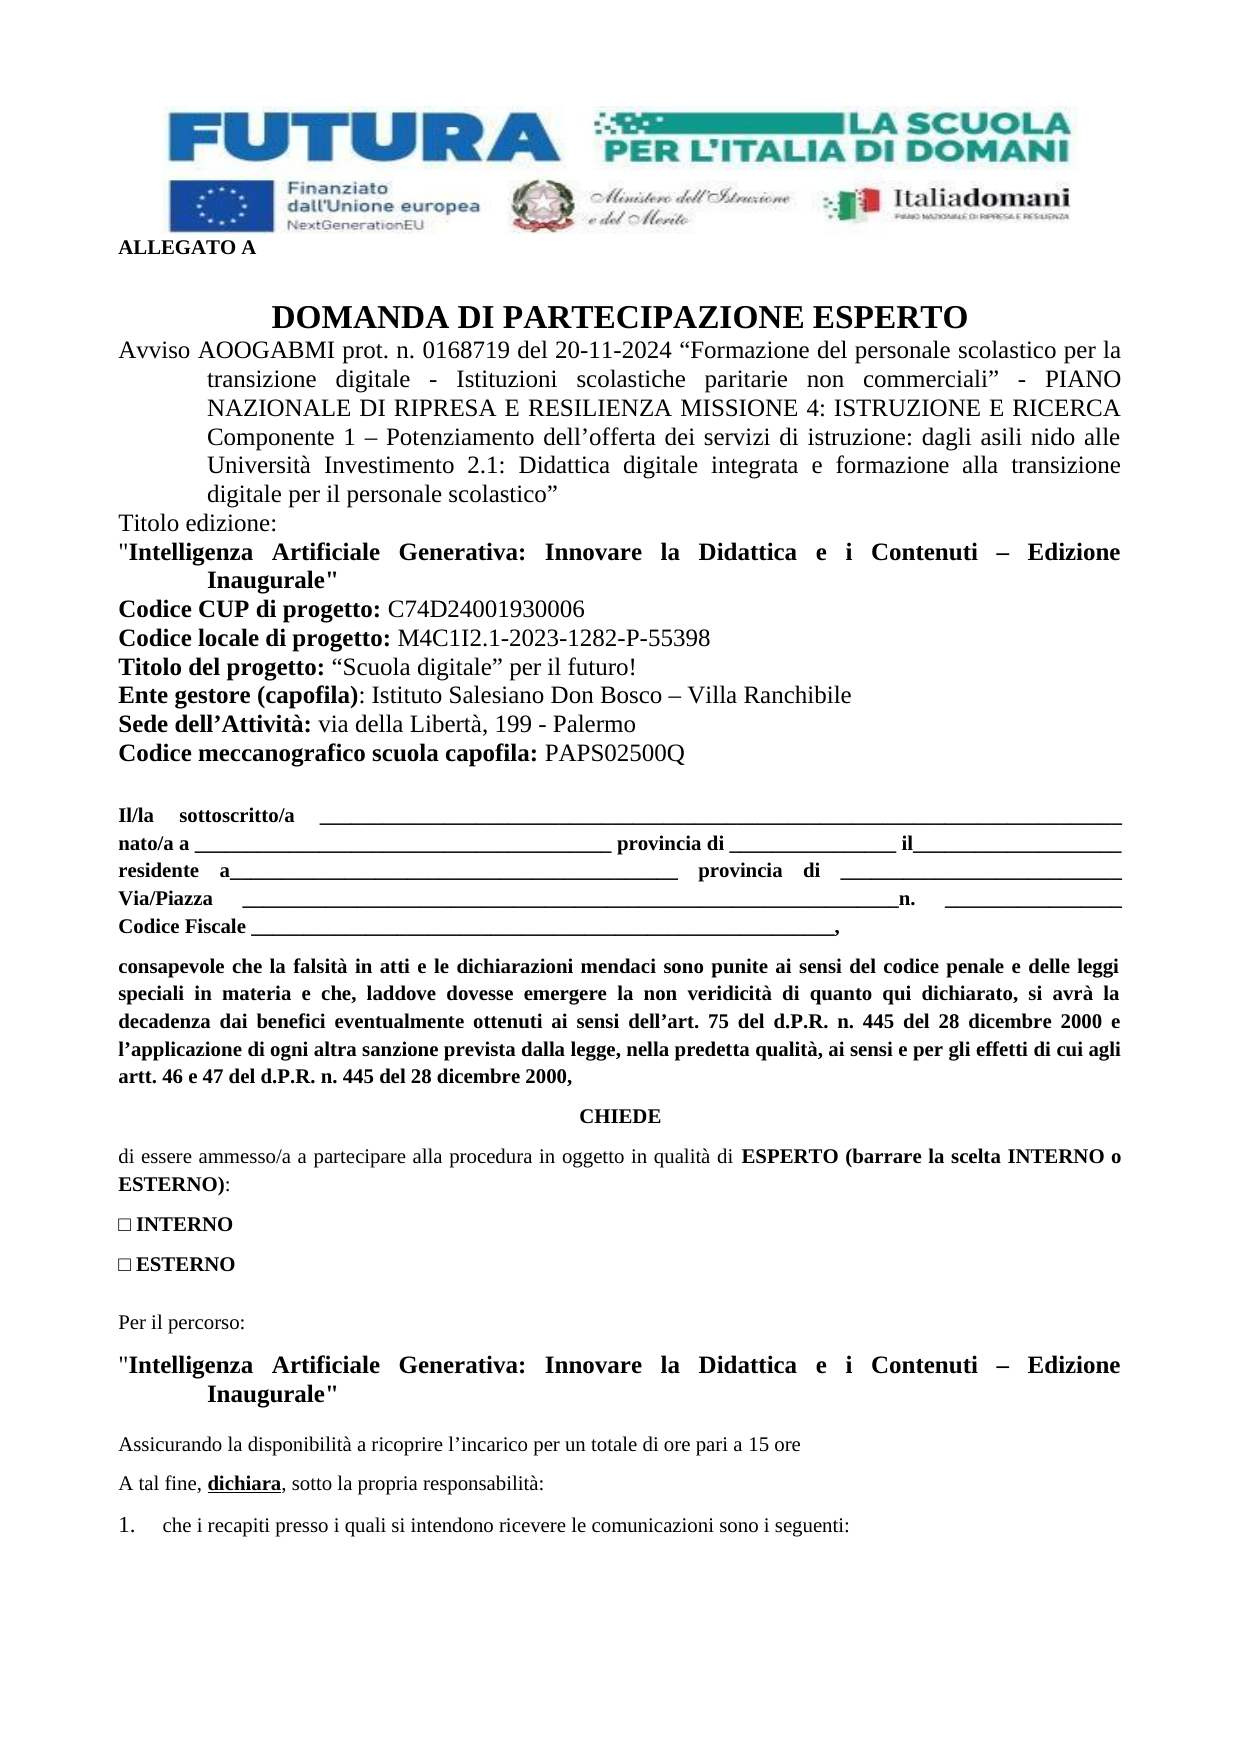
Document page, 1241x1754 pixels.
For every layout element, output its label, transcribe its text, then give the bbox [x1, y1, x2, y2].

text Sede dell’Attività: via della Libertà, 199 - Palermo [118, 709, 1122, 738]
text di essere ammesso/a a partecipare alla procedura in oggetto in qualità di ESPERTO (barrare la scelta INTERNO o ESTERNO): [118, 1144, 1122, 1196]
text Avviso AOOGABMI prot. n. 0168719 del 20-11-2024 “Formazione del personale scolastico per la transizione digitale - Istituzioni scolastiche paritarie non commerciali” - PIANO NAZIONALE DI RIPRESA E RESILIENZA MISSIONE 4: ISTRUZIONE E RICERCA Componente 1 – Potenziamento dell’offerta dei servizi di istruzione: dagli asili nido alle Università Investimento 2.1: Didattica digitale integrata e formazione alla transizione digitale per il personale scolastico” [118, 335, 1122, 508]
text consapevole che la falsità in atti e le dichiarazioni mendaci sono punite ai sensi del codice penale e delle leggi speciali in materia e che, laddove dovesse emergere la non veridicità di quanto qui dichiarato, si avrà la decadenza dai benefici eventualmente ottenuti ai sensi dell’art. 75 del d.P.R. n. 445 del 28 dicembre 2000 e l’applicazione di ogni altra sanzione prevista dalla legge, nella predetta qualità, ai sensi e per gli effetti di cui agli artt. 46 e 47 del d.P.R. n. 445 del 28 dicembre 2000, [118, 954, 1122, 1088]
text "Intelligenza Artificiale Generativa: Innovare la Didattica e i Contenuti – Edizione Inaugurale" [118, 1350, 1122, 1408]
text Titolo del progetto: “Scuola digitale” per il futuro! [118, 652, 1122, 680]
text Titolo edizione: [118, 508, 1122, 537]
text Per il percorso: [118, 1310, 1122, 1334]
text Assicurando la disponibilità a ricoprire l’incarico per un totale di ore pari a 15 ore [118, 1432, 1122, 1456]
picture [162, 106, 1078, 186]
text ALLEGATO A [118, 186, 1122, 259]
text "Intelligenza Artificiale Generativa: Innovare la Didattica e i Contenuti – Edizione Inaugurale" [118, 537, 1122, 594]
text CHIEDE [118, 1104, 1122, 1128]
text A tal fine, dichiara, sotto la propria responsabilità: [118, 1471, 1122, 1495]
text Codice CUP di progetto: C74D24001930006 [118, 594, 1122, 623]
text Codice meccanografico scuola capofila: PAPS02500Q [118, 738, 1122, 767]
list che i recapiti presso i quali si intendono ricevere le comunicazioni sono i seguenti: [118, 1511, 1122, 1538]
text Il/la sottoscritto/a _____________________________________________________________________________ nato/a a ________________________________________ provincia di ________________ il____________________ residente a___________________________________________ provincia di ___________________________ Via/Piazza _______________________________________________________________n. _________________ Codice Fiscale ________________________________________________________, [118, 803, 1122, 938]
text DOMANDA DI PARTECIPAZIONE ESPERTO [118, 297, 1122, 335]
text □ INTERNO [118, 1212, 1122, 1236]
text Ente gestore (capofila): Istituto Salesiano Don Bosco – Villa Ranchibile [118, 680, 1122, 709]
text □ ESTERNO [118, 1252, 1122, 1276]
text Codice locale di progetto: M4C1I2.1-2023-1282-P-55398 [118, 623, 1122, 652]
